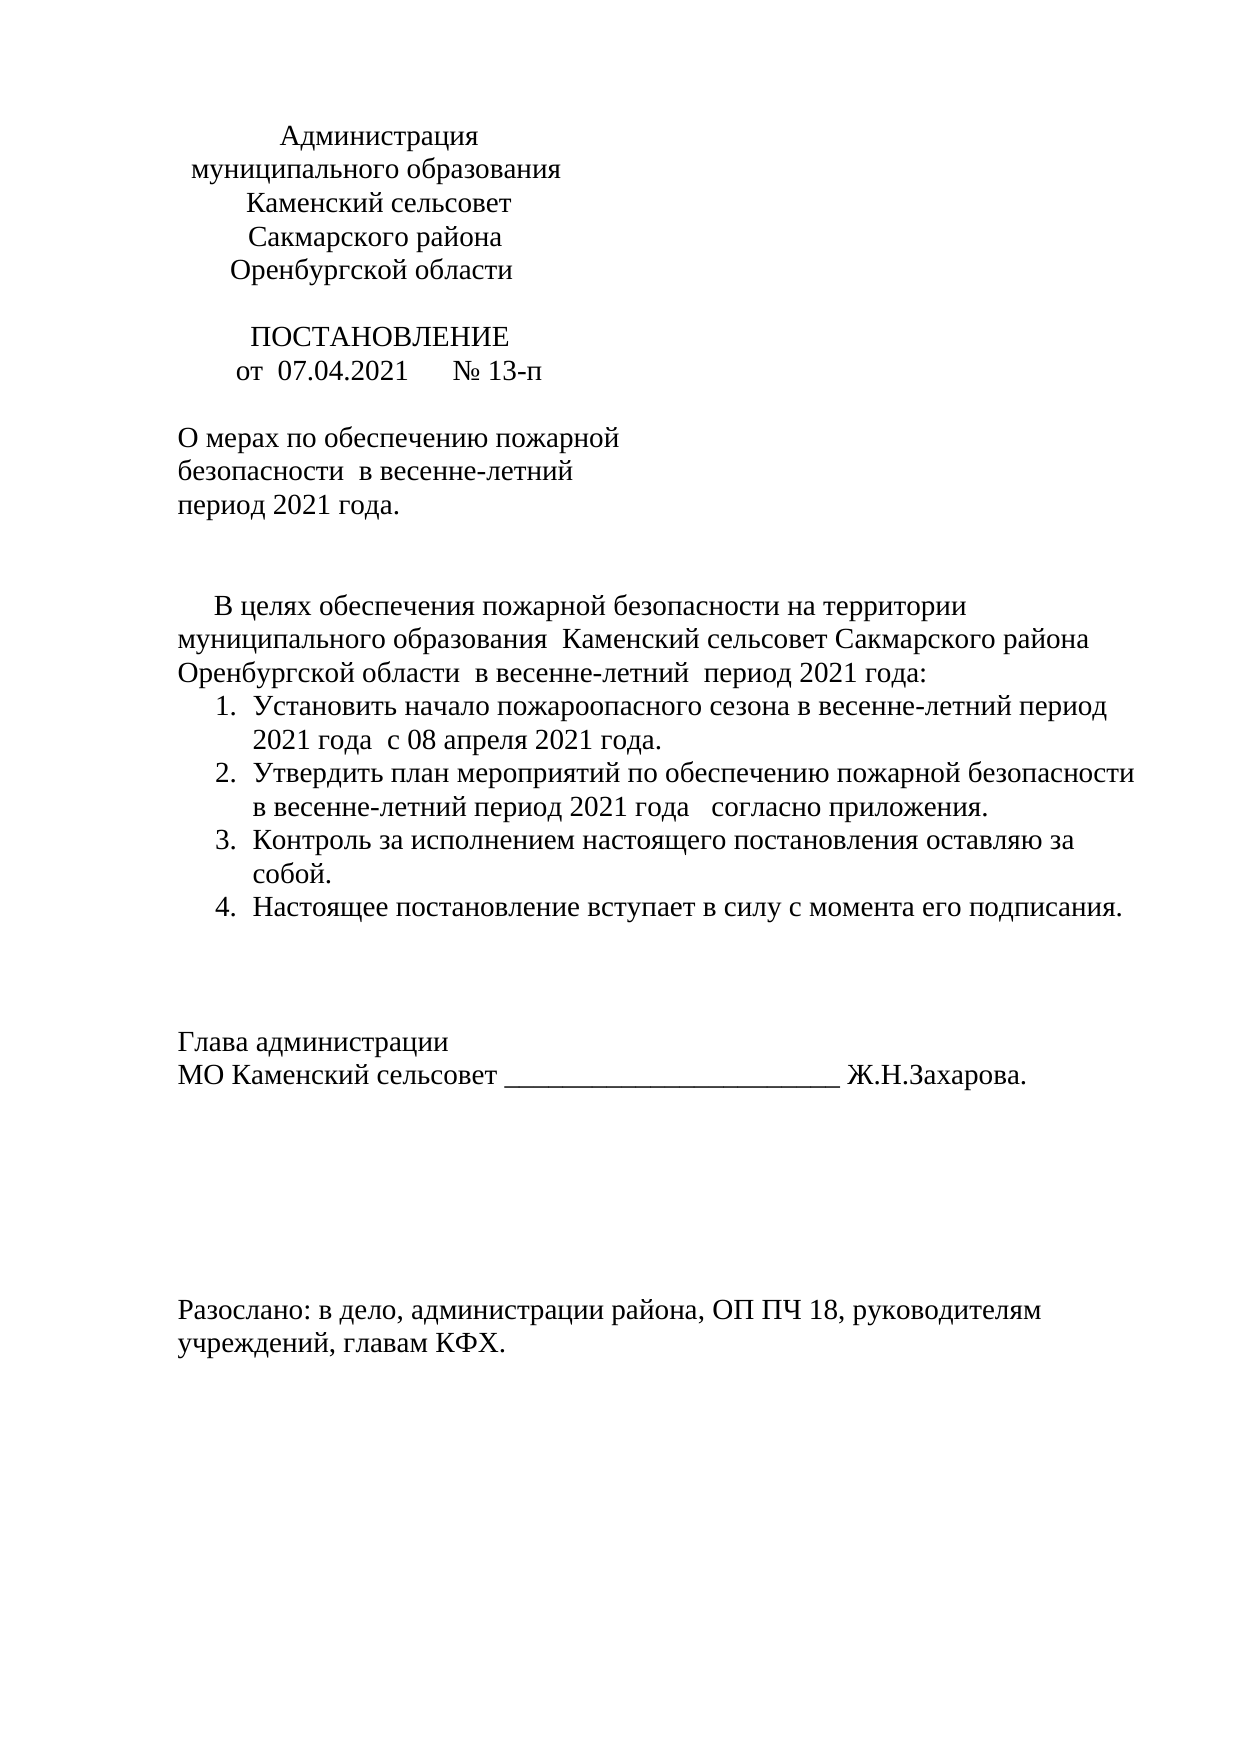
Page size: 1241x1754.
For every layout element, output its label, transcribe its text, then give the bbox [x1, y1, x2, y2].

text Администрация [177, 118, 1152, 152]
list Контроль за исполнением настоящего постановления оставляю за собой. [215, 822, 1152, 889]
text О мерах по обеспечению пожарной [177, 420, 1152, 453]
list Установить начало пожароопасного сезона в весенне-летний период 2021 года с 08 апреля 2021 года. [215, 688, 1152, 755]
text ПОСТАНОВЛЕНИЕ [177, 319, 1152, 353]
text В целях обеспечения пожарной безопасности на территории муниципального образования Каменский сельсовет Сакмарского района Оренбургской области в весенне-летний период 2021 года: [177, 588, 1152, 688]
text Оренбургской области [177, 252, 515, 286]
text безопасности в весенне-летний [177, 453, 1152, 487]
list Настоящее постановление вступает в силу с момента его подписания. [215, 889, 1152, 923]
text муниципального образования [140, 152, 1152, 185]
text Каменский сельсовет [177, 185, 515, 219]
text Сакмарского района [177, 219, 515, 252]
text МО Каменский сельсовет _______________________ Ж.Н.Захарова. [177, 1057, 1152, 1091]
text Глава администрации [177, 1024, 1152, 1057]
list Утвердить план мероприятий по обеспечению пожарной безопасности в весенне-летний период 2021 года согласно приложения. [215, 755, 1152, 822]
text Разослано: в дело, администрации района, ОП ПЧ 18, руководителям учреждений, главам КФХ. [177, 1292, 1152, 1359]
text от 07.04.2021 № 13-п [177, 353, 1152, 386]
text период 2021 года. [177, 487, 1152, 521]
